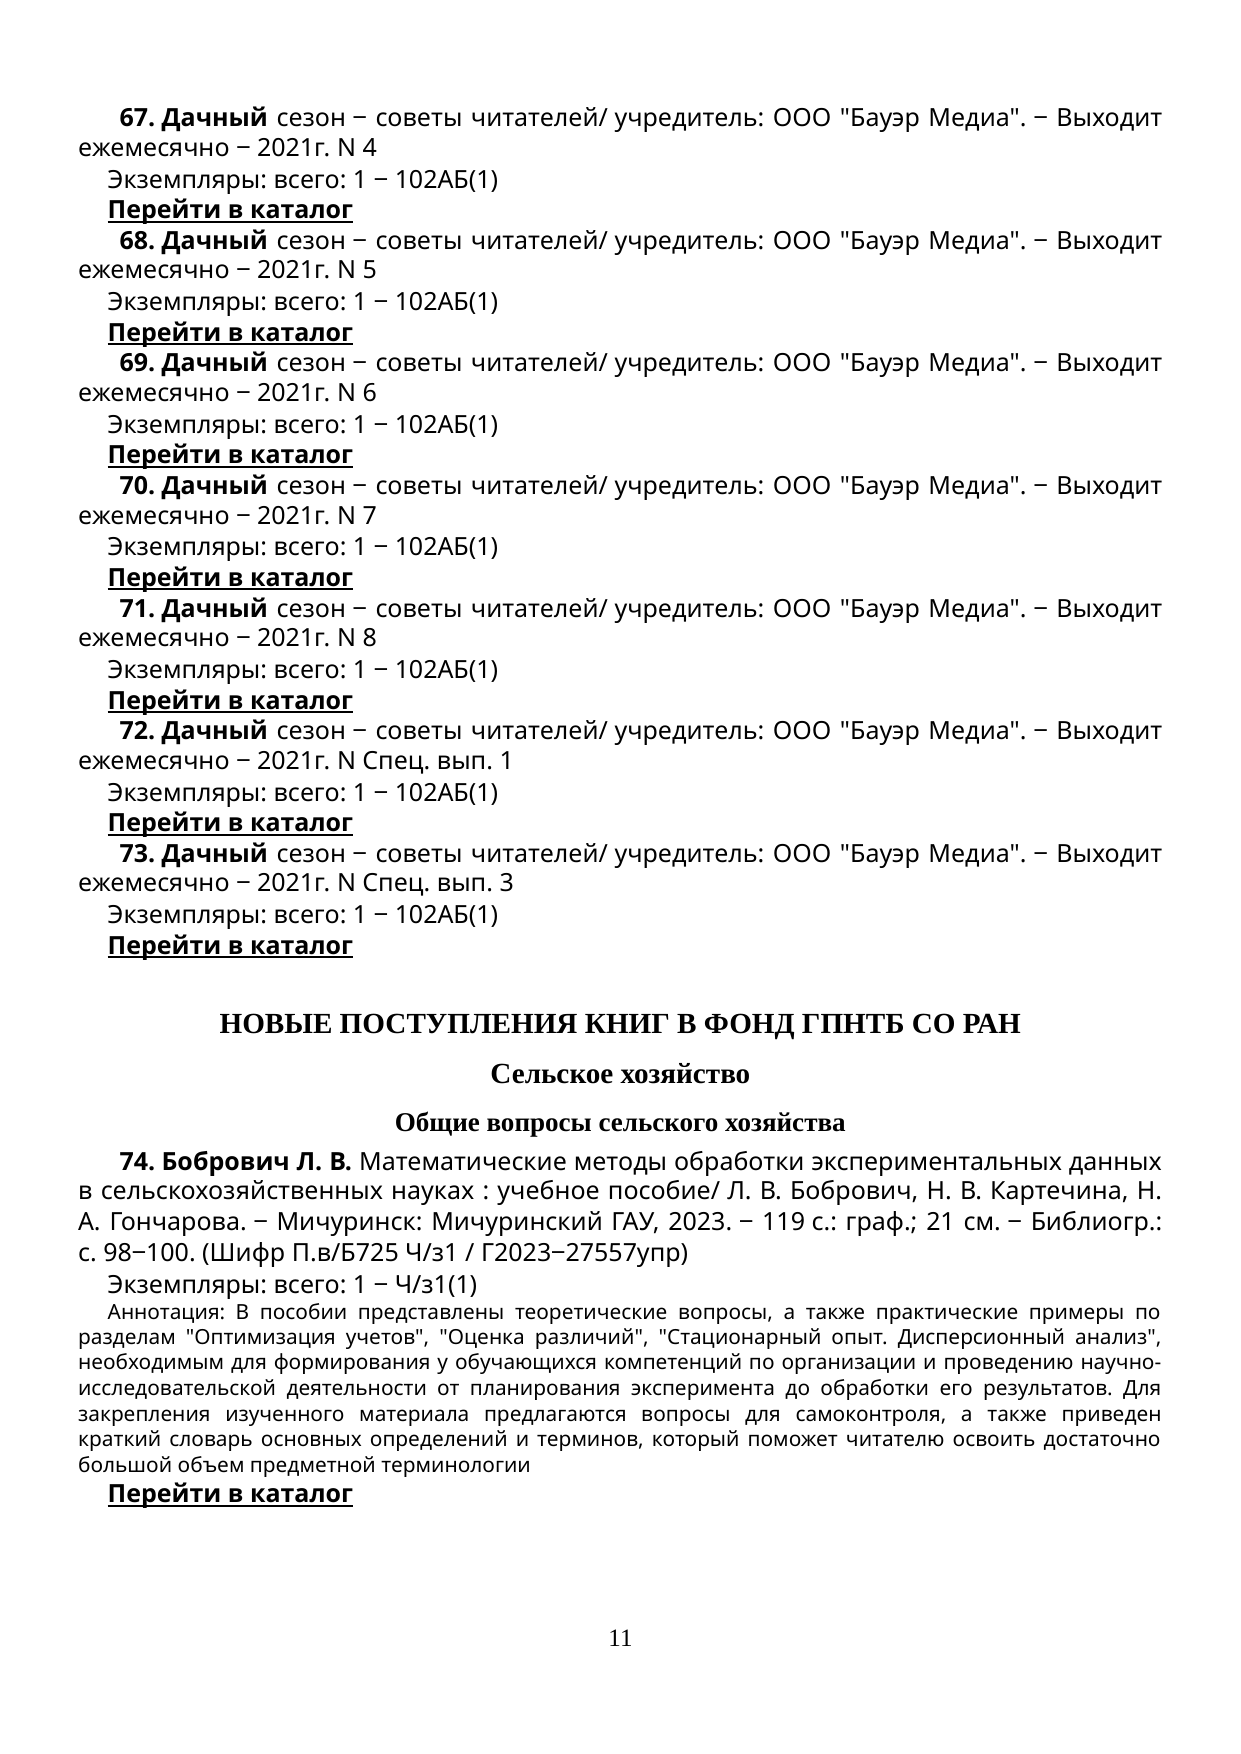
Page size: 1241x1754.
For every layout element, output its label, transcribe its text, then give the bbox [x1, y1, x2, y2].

text 71. Дачный сезон ‒ советы читателей/ учредитель: ООО "Бауэр Медиа". ‒ Выходит ежемесячно ‒ 2021г. N 8 [78, 593, 1162, 654]
text Экземпляры: всего: 1 ‒ 102АБ(1) [78, 777, 1162, 807]
text 73. Дачный сезон ‒ советы читателей/ учредитель: ООО "Бауэр Медиа". ‒ Выходит ежемесячно ‒ 2021г. N Спец. вып. 3 [78, 838, 1162, 899]
text Экземпляры: всего: 1 ‒ 102АБ(1) [78, 654, 1162, 684]
text Аннотация: В пособии представлены теоретические вопросы, а также практические примеры по разделам "Оптимизация учетов", "Оценка различий", "Стационарный опыт. Дисперсионный анализ", необходимым для формирования у обучающихся компетенций по организации и проведению научно-исследовательской деятельности от планирования эксперимента до обработки его результатов. Для закрепления изученного материала предлагаются вопросы для самоконтроля, а также приведен краткий словарь основных определений и терминов, который поможет читателю освоить достаточно большой объем предметной терминологии [78, 1299, 1162, 1478]
text Экземпляры: всего: 1 ‒ 102АБ(1) [78, 286, 1162, 317]
text Перейти в каталог [78, 807, 1162, 838]
text Перейти в каталог [78, 1478, 1162, 1509]
subtitle Сельское хозяйство [78, 1056, 1162, 1089]
text Перейти в каталог [78, 684, 1162, 715]
subtitle Общие вопросы сельского хозяйства [78, 1106, 1162, 1137]
text 69. Дачный сезон ‒ советы читателей/ учредитель: ООО "Бауэр Медиа". ‒ Выходит ежемесячно ‒ 2021г. N 6 [78, 347, 1162, 409]
subtitle НОВЫЕ ПОСТУПЛЕНИЯ КНИГ В ФОНД ГПНТБ СО РАН [78, 1006, 1162, 1039]
text Экземпляры: всего: 1 ‒ 102АБ(1) [78, 899, 1162, 930]
text Экземпляры: всего: 1 ‒ 102АБ(1) [78, 531, 1162, 562]
text 72. Дачный сезон ‒ советы читателей/ учредитель: ООО "Бауэр Медиа". ‒ Выходит ежемесячно ‒ 2021г. N Спец. вып. 1 [78, 715, 1162, 777]
text 70. Дачный сезон ‒ советы читателей/ учредитель: ООО "Бауэр Медиа". ‒ Выходит ежемесячно ‒ 2021г. N 7 [78, 470, 1162, 531]
text Экземпляры: всего: 1 ‒ 102АБ(1) [78, 409, 1162, 439]
text 68. Дачный сезон ‒ советы читателей/ учредитель: ООО "Бауэр Медиа". ‒ Выходит ежемесячно ‒ 2021г. N 5 [78, 225, 1162, 286]
text Перейти в каталог [78, 930, 1162, 960]
text Перейти в каталог [78, 317, 1162, 347]
text Перейти в каталог [78, 439, 1162, 470]
text Перейти в каталог [78, 194, 1162, 225]
text Экземпляры: всего: 1 ‒ 102АБ(1) [78, 163, 1162, 194]
text 67. Дачный сезон ‒ советы читателей/ учредитель: ООО "Бауэр Медиа". ‒ Выходит ежемесячно ‒ 2021г. N 4 [78, 102, 1162, 163]
text 74. Бобрович Л. В. Математические методы обработки экспериментальных данных в сельскохозяйственных науках : учебное пособие/ Л. В. Бобрович, Н. В. Картечина, Н. А. Гончарова. ‒ Мичуринск: Мичуринский ГАУ, 2023. ‒ 119 с.: граф.; 21 см. ‒ Библиогр.: с. 98‒100. (Шифр П.в/Б725 Ч/з1 / Г2023‒27557упр) [78, 1146, 1162, 1268]
text Экземпляры: всего: 1 ‒ Ч/з1(1) [78, 1268, 1162, 1299]
text Перейти в каталог [78, 562, 1162, 593]
